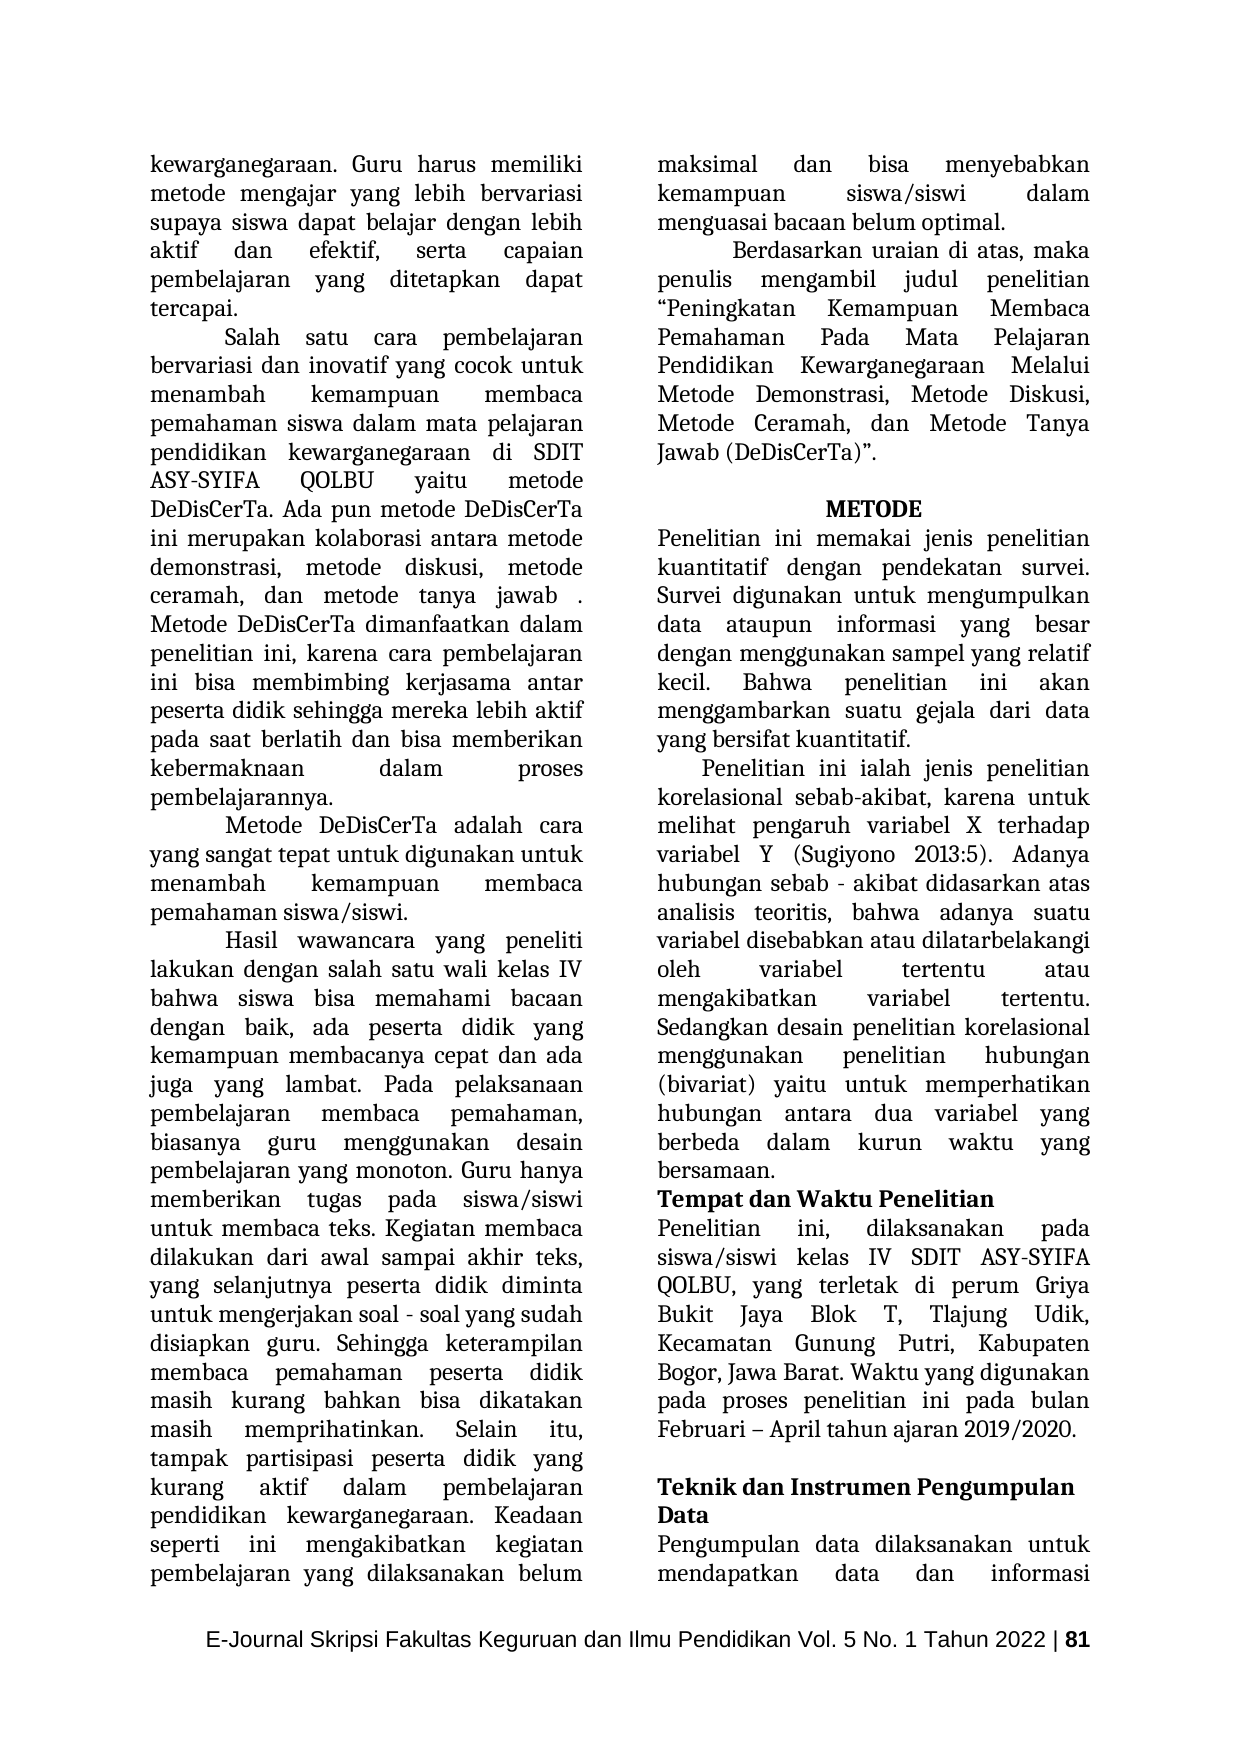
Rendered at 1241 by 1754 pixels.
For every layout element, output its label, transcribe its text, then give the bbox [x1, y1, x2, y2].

text METODE [657, 495, 1090, 524]
text Penelitian ini ialah jenis penelitian korelasional sebab-akibat, karena untuk melihat pengaruh variabel X terhadap variabel Y (Sugiyono 2013:5). Adanya hubungan sebab - akibat didasarkan atas analisis teoritis, bahwa adanya suatu variabel disebabkan atau dilatarbelakangi oleh variabel tertentu atau mengakibatkan variabel tertentu. Sedangkan desain penelitian korelasional menggunakan penelitian hubungan (bivariat) yaitu untuk memperhatikan hubungan antara dua variabel yang berbeda dalam kurun waktu yang bersamaan. [657, 754, 1090, 1185]
text Teknik dan Instrumen Pengumpulan Data [657, 1472, 1090, 1530]
text Penelitian ini memakai jenis penelitian kuantitatif dengan pendekatan survei. Survei digunakan untuk mengumpulkan data ataupun informasi yang besar dengan menggunakan sampel yang relatif kecil. Bahwa penelitian ini akan menggambarkan suatu gejala dari data yang bersifat kuantitatif. [657, 524, 1090, 754]
text Tempat dan Waktu Penelitian [657, 1185, 1090, 1214]
list Salah satu cara pembelajaran bervariasi dan inovatif yang cocok untuk menambah kemampuan membaca pemahaman siswa dalam mata pelajaran pendidikan kewarganegaraan di SDIT ASY-SYIFA QOLBU yaitu metode DeDisCerTa. Ada pun metode DeDisCerTa ini merupakan kolaborasi antara metode demonstrasi, metode diskusi, metode ceramah, dan metode tanya jawab . Metode DeDisCerTa dimanfaatkan dalam penelitian ini, karena cara pembelajaran ini bisa membimbing kerjasama antar peserta didik sehingga mereka lebih aktif pada saat berlatih dan bisa memberikan kebermaknaan dalam proses pembelajarannya. [150, 322, 583, 811]
text Berdasarkan uraian di atas, maka penulis mengambil judul penelitian “Peningkatan Kemampuan Membaca Pemahaman Pada Mata Pelajaran Pendidikan Kewarganegaraan Melalui Metode Demonstrasi, Metode Diskusi, Metode Ceramah, dan Metode Tanya Jawab (DeDisCerTa)”. [657, 236, 1090, 466]
text Hasil wawancara yang peneliti lakukan dengan salah satu wali kelas IV bahwa siswa bisa memahami bacaan dengan baik, ada peserta didik yang kemampuan membacanya cepat dan ada juga yang lambat. Pada pelaksanaan pembelajaran membaca pemahaman, biasanya guru menggunakan desain pembelajaran yang monoton. Guru hanya memberikan tugas pada siswa/siswi untuk membaca teks. Kegiatan membaca dilakukan dari awal sampai akhir teks, yang selanjutnya peserta didik diminta untuk mengerjakan soal - soal yang sudah disiapkan guru. Sehingga keterampilan membaca pemahaman peserta didik masih kurang bahkan bisa dikatakan masih memprihatinkan. Selain itu, tampak partisipasi peserta didik yang kurang aktif dalam pembelajaran pendidikan kewarganegaraan. Keadaan seperti ini mengakibatkan kegiatan pembelajaran yang dilaksanakan belum maksimal dan bisa menyebabkan kemampuan siswa/siswi dalam menguasai bacaan belum optimal. [150, 926, 583, 1587]
list Metode DeDisCerTa adalah cara yang sangat tepat untuk digunakan untuk menambah kemampuan membaca pemahaman siswa/siswi. [150, 811, 583, 926]
text Penelitian ini, dilaksanakan pada siswa/siswi kelas IV SDIT ASY-SYIFA QOLBU, yang terletak di perum Griya Bukit Jaya Blok T, Tlajung Udik, Kecamatan Gunung Putri, Kabupaten Bogor, Jawa Barat. Waktu yang digunakan pada proses penelitian ini pada bulan Februari – April tahun ajaran 2019/2020. [657, 1214, 1090, 1444]
